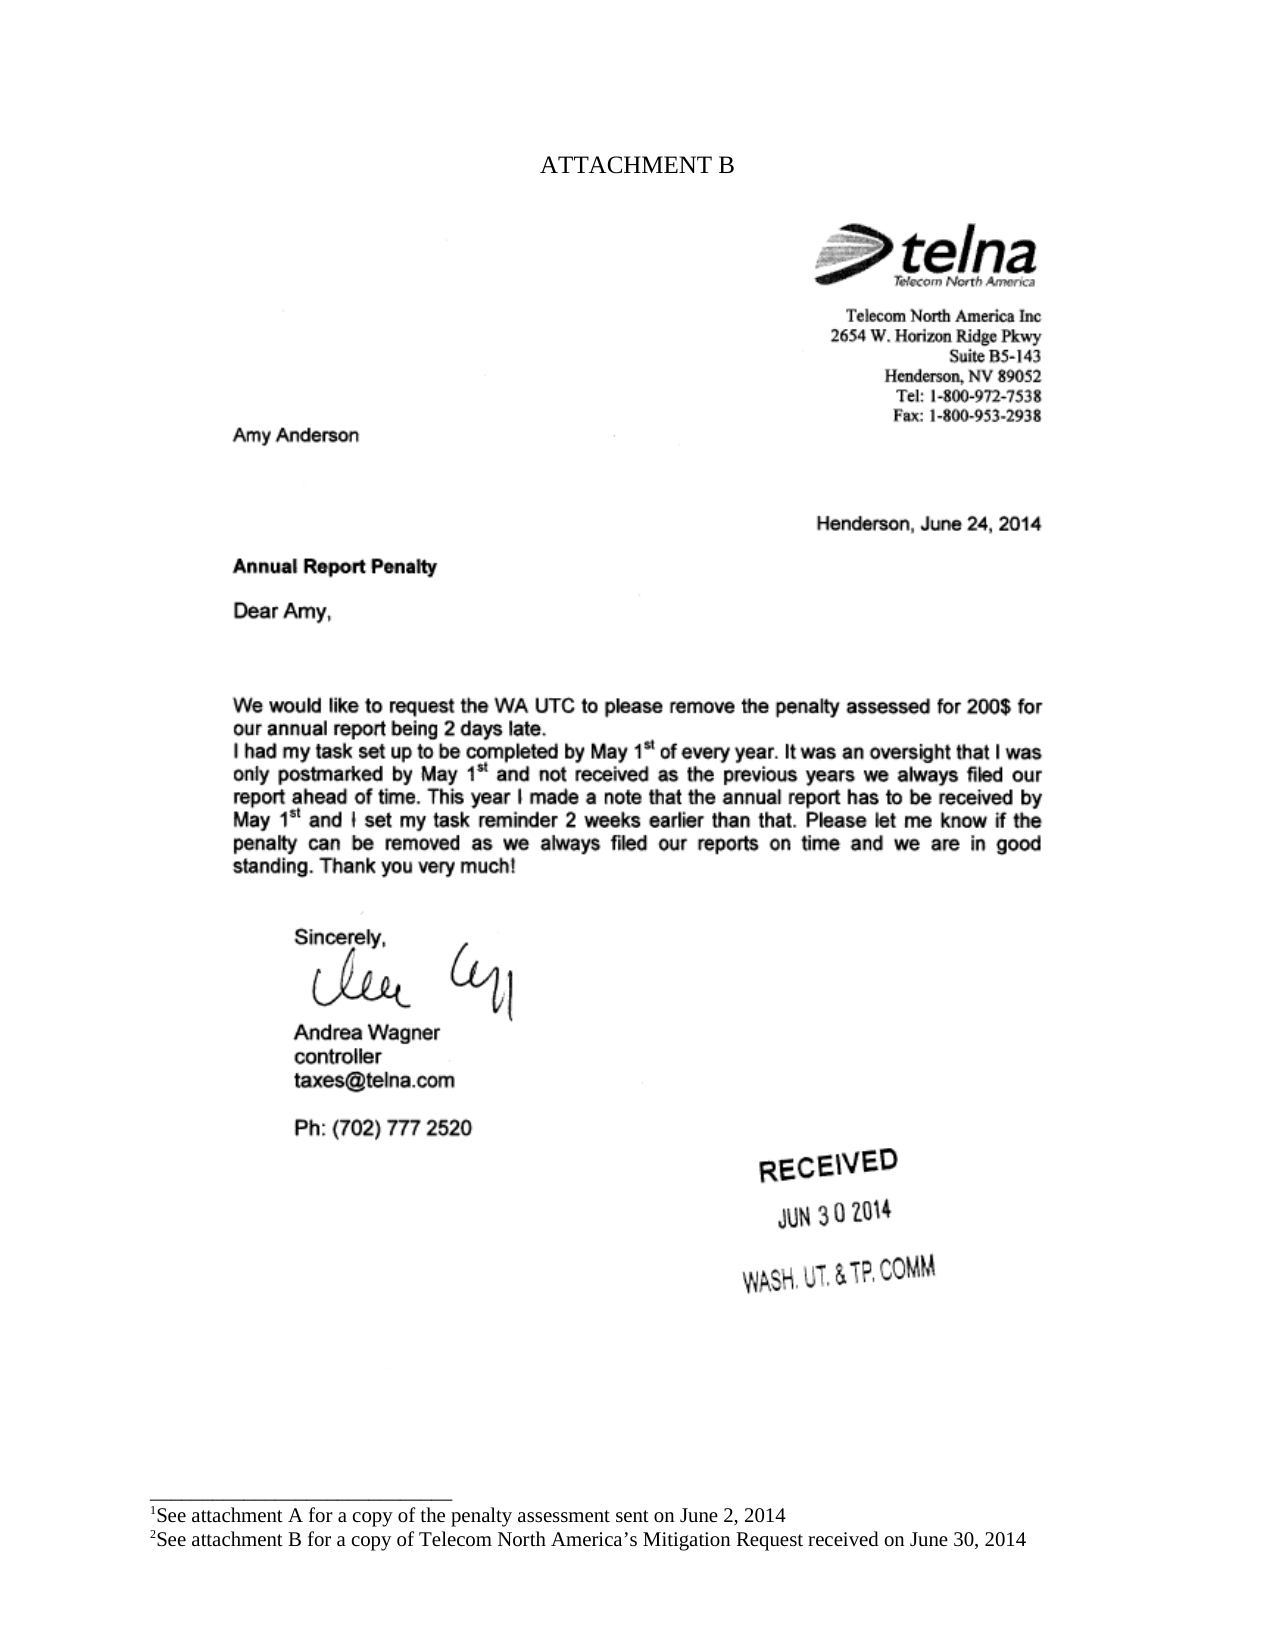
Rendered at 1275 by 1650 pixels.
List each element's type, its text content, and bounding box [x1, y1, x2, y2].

text ATTACHMENT B [150, 150, 1125, 179]
picture [197, 203, 1079, 1372]
